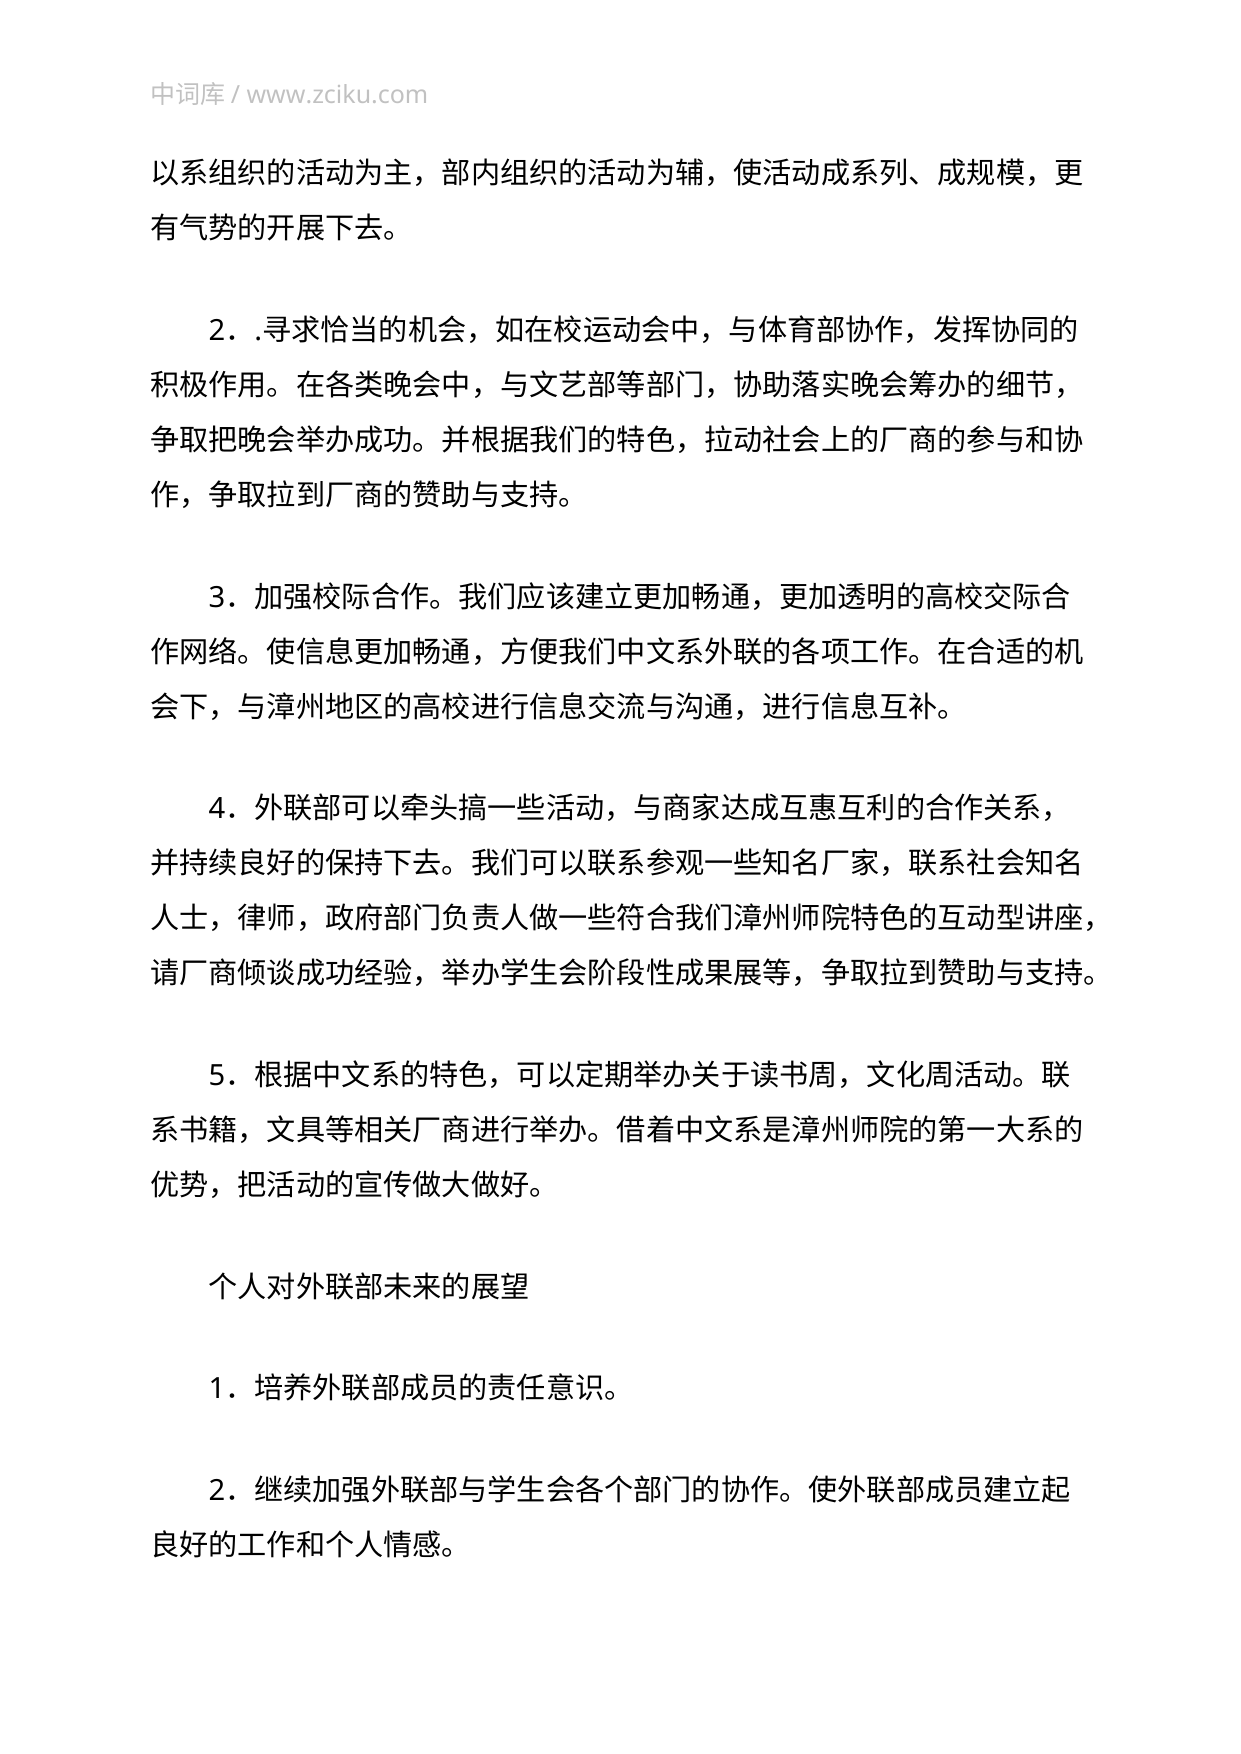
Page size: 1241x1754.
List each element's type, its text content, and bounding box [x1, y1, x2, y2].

text 2．.寻求恰当的机会，如在校运动会中，与体育部协作，发挥协同的积极作用。在各类晚会中，与文艺部等部门，协助落实晚会筹办的细节，争取把晚会举办成功。并根据我们的特色，拉动社会上的厂商的参与和协作，争取拉到厂商的赞助与支持。 [150, 307, 1090, 514]
text 1．培养外联部成员的责任意识。 [150, 1365, 1090, 1407]
text 4．外联部可以牵头搞一些活动，与商家达成互惠互利的合作关系，并持续良好的保持下去。我们可以联系参观一些知名厂家，联系社会知名人士，律师，政府部门负责人做一些符合我们漳州师院特色的互动型讲座，请厂商倾谈成功经验，举办学生会阶段性成果展等，争取拉到赞助与支持。 [150, 785, 1090, 992]
text 3．加强校际合作。我们应该建立更加畅通，更加透明的高校交际合作网络。使信息更加畅通，方便我们中文系外联的各项工作。在合适的机会下，与漳州地区的高校进行信息交流与沟通，进行信息互补。 [150, 573, 1090, 725]
text 5．根据中文系的特色，可以定期举办关于读书周，文化周活动。联系书籍，文具等相关厂商进行举办。借着中文系是漳州师院的第一大系的优势，把活动的宣传做大做好。 [150, 1051, 1090, 1204]
text 个人对外联部未来的展望 [150, 1263, 1090, 1305]
text 2．继续加强外联部与学生会各个部门的协作。使外联部成员建立起良好的工作和个人情感。 [150, 1467, 1090, 1564]
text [150, 150, 1090, 247]
